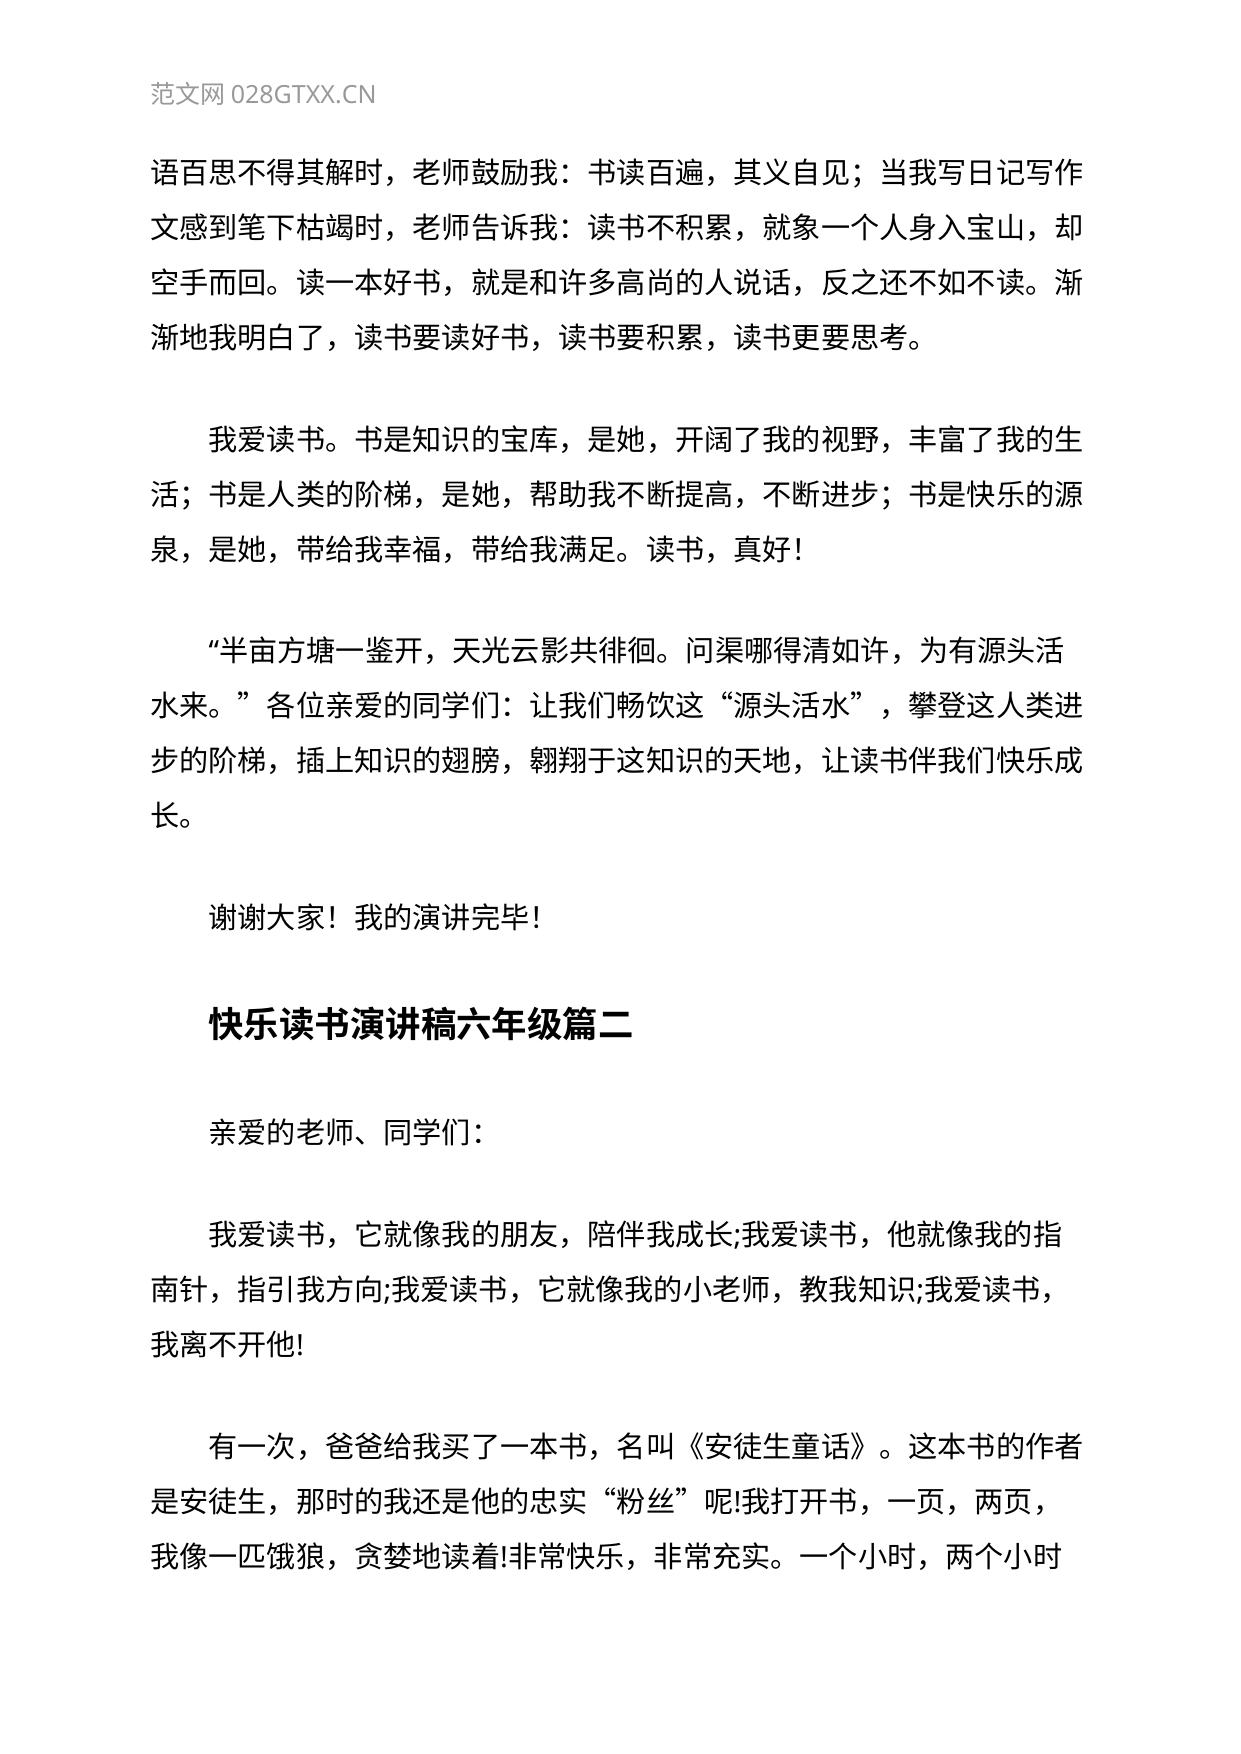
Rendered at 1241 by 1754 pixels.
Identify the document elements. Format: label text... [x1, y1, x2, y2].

text 我爱读书。书是知识的宝库，是她，开阔了我的视野，丰富了我的生活；书是人类的阶梯，是她，帮助我不断提高，不断进步；书是快乐的源泉，是她，带给我幸福，带给我满足。读书，真好！ [150, 416, 1090, 568]
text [150, 1423, 1090, 1576]
text “半亩方塘一鉴开，天光云影共徘徊。问渠哪得清如许，为有源头活水来。”各位亲爱的同学们：让我们畅饮这“源头活水”，攀登这人类进步的阶梯，插上知识的翅膀，翱翔于这知识的天地，让读书伴我们快乐成长。 [150, 628, 1090, 835]
text 我爱读书，它就像我的朋友，陪伴我成长;我爱读书，他就像我的指南针，指引我方向;我爱读书，它就像我的小老师，教我知识;我爱读书，我离不开他! [150, 1212, 1090, 1364]
text 亲爱的老师、同学们： [150, 1110, 1090, 1152]
text 快乐读书演讲稿六年级篇二 [150, 996, 1090, 1048]
text 谢谢大家！我的演讲完毕！ [150, 894, 1090, 937]
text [150, 150, 1090, 357]
